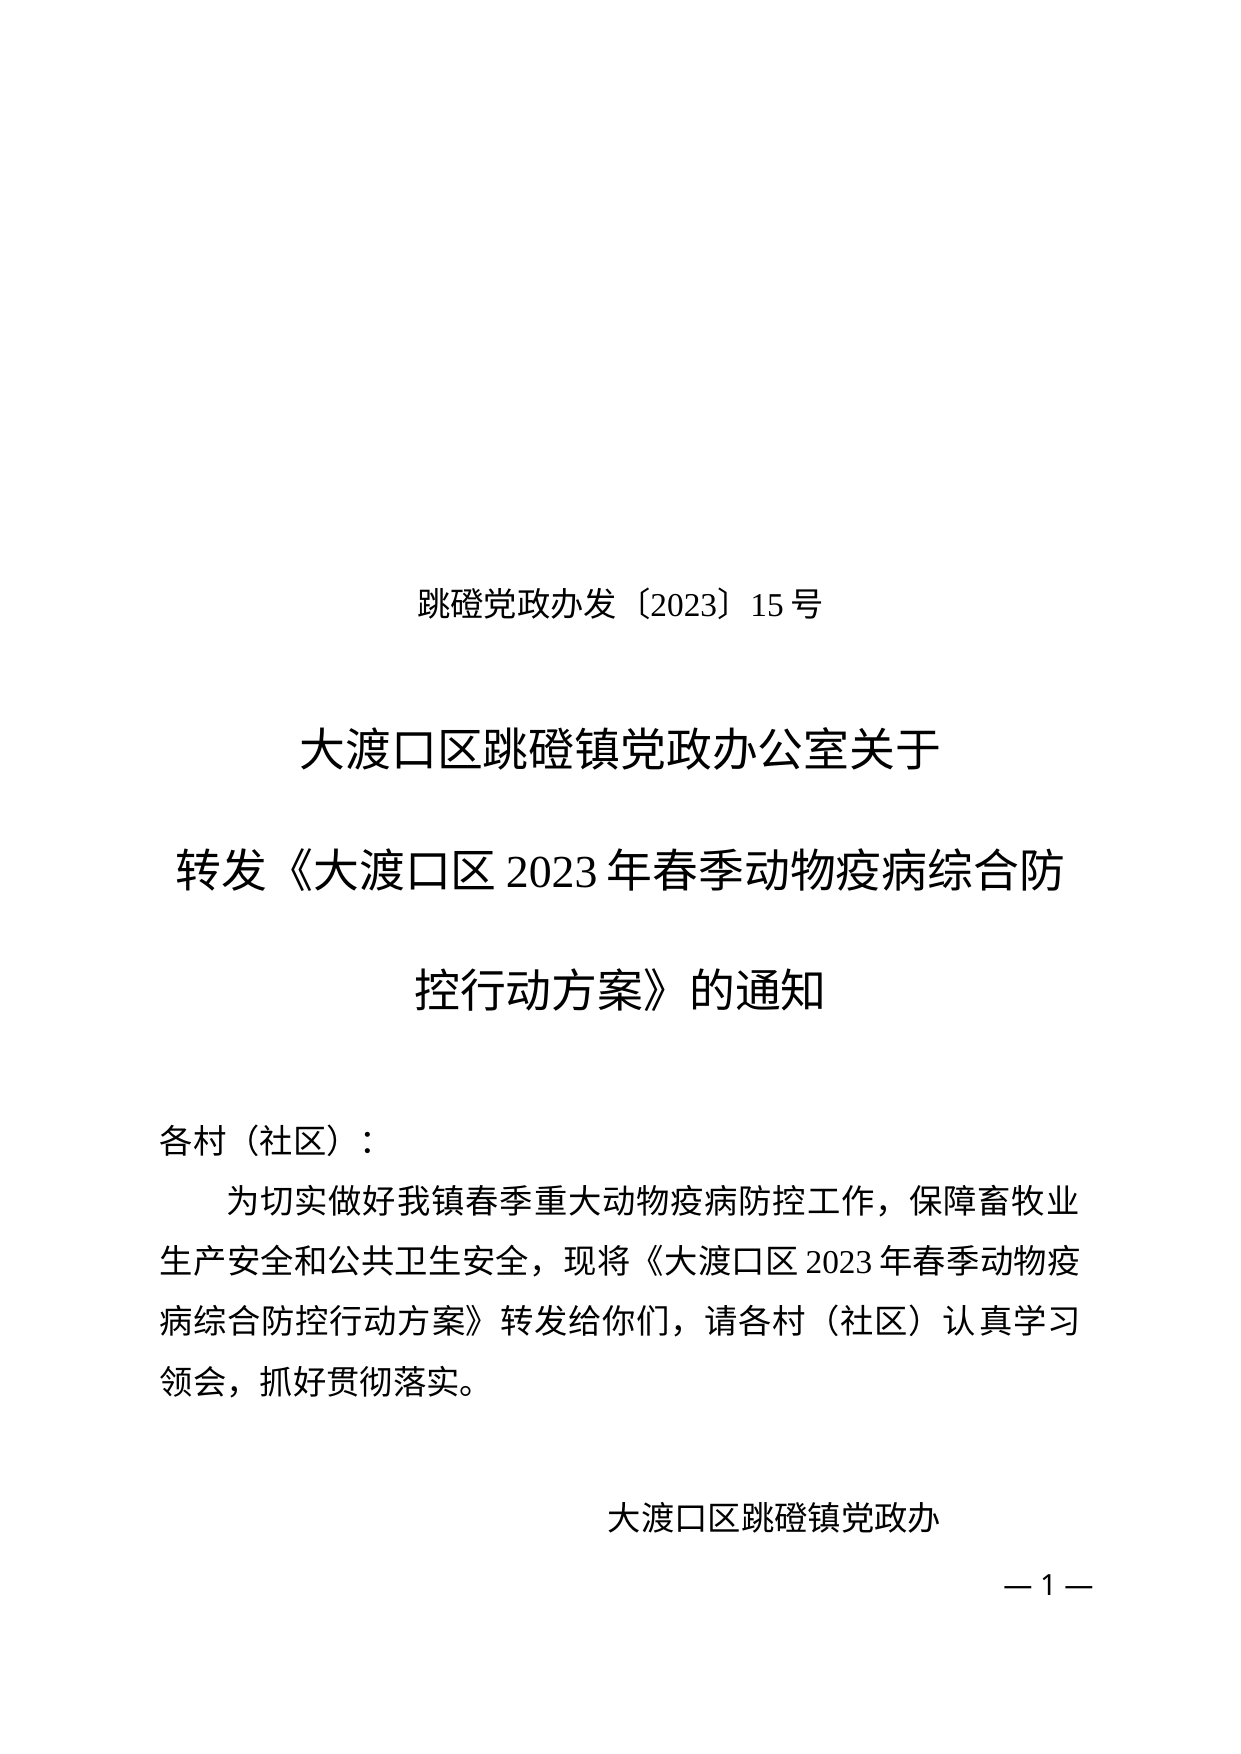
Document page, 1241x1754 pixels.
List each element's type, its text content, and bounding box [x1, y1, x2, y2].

text 大渡口区跳磴镇党政办 [159, 1485, 1081, 1546]
text 为切实做好我镇春季重大动物疫病防控工作，保障畜牧业生产安全和公共卫生安全，现将《大渡口区2023年春季动物疫病综合防控行动方案》转发给你们，请各村（社区）认真学习领会，抓好贯彻落实。 [159, 1169, 1081, 1410]
text 各村（社区）： [159, 1108, 1081, 1169]
text 大渡口区跳磴镇党政办公室关于 [159, 686, 1081, 807]
text 跳磴党政办发〔2023〕15号 [159, 569, 1081, 628]
text 转发《大渡口区2023年春季动物疫病综合防控行动方案》的通知 [159, 807, 1081, 1048]
